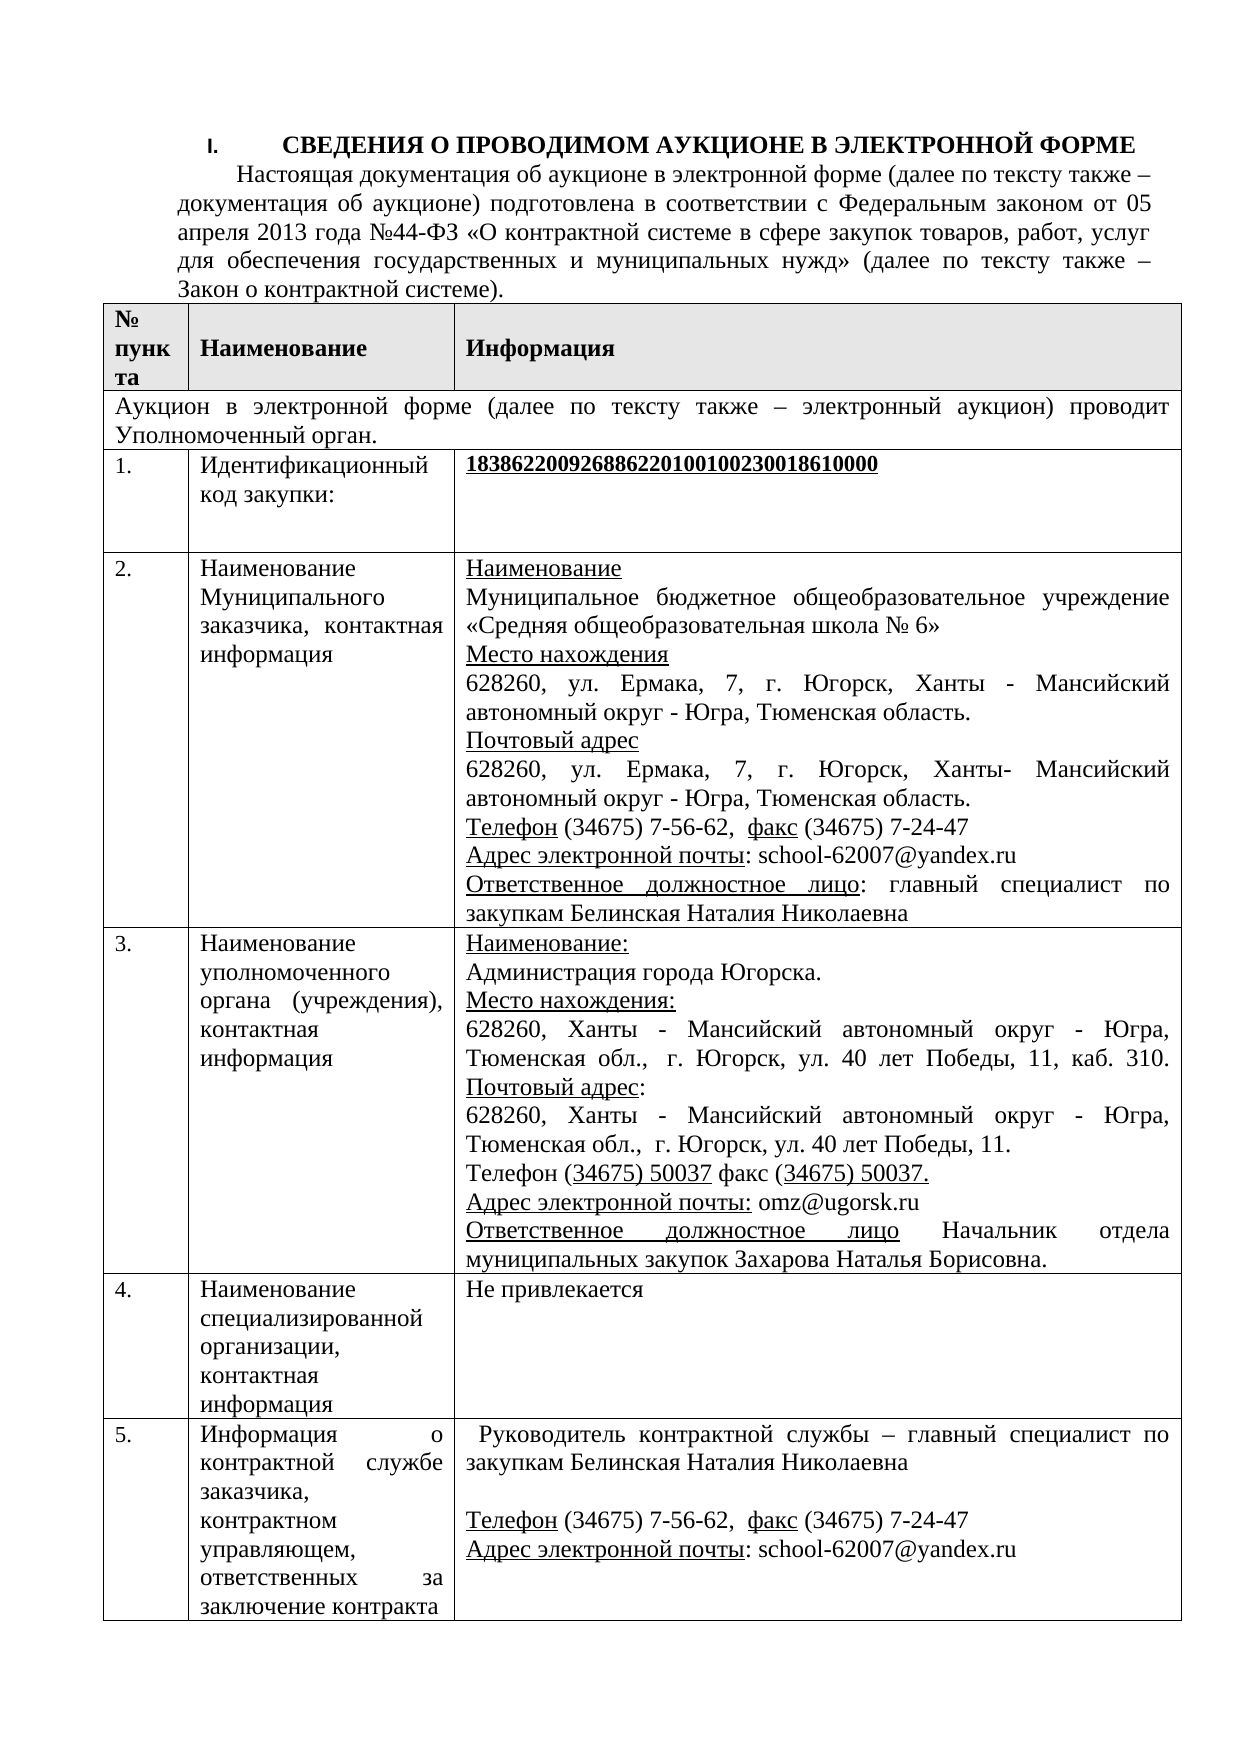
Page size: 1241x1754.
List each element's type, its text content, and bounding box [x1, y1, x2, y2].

table_cell [104, 1419, 188, 1620]
table_cell Наименование: Администрация города Югорска. Место нахождения: 628260, Ханты - Мансийский автономный округ - Югра, Тюменская обл., г. Югорск, ул. 40 лет Победы, 11, каб. 310. Почтовый адрес: 628260, Ханты - Мансийский автономный округ - Югра, Тюменская обл., г. Югорск, ул. 40 лет Победы, 11. Телефон (34675) 50037 факс (34675) 50037. Адрес электронной почты: omz@ugorsk.ru Ответственное должностное лицо Начальник отдела муниципальных закупок Захарова Наталья Борисовна. [455, 928, 1181, 1273]
table_cell Наименование специализированной организации, контактная информация [189, 1274, 454, 1418]
table_cell Информация о контрактной службе заказчика, контрактном управляющем, ответственных за заключение контракта [189, 1419, 454, 1620]
text Настоящая документация об аукционе в электронной форме (далее по тексту также – документация об аукционе) подготовлена в соответствии с Федеральным законом от 05 апреля 2013 года №44-ФЗ «О контрактной системе в сфере закупок товаров, работ, услуг для обеспечения государственных и муниципальных нужд» (далее по тексту также – Закон о контрактной системе). [177, 159, 1152, 303]
table_cell 183862200926886220100100230018610000 [455, 450, 1181, 552]
table_cell [104, 928, 188, 1273]
table_cell [104, 553, 188, 927]
table_cell Идентификационный код закупки: [189, 450, 454, 552]
table_cell Руководитель контрактной службы – главный специалист по закупкам Белинская Наталия Николаевна Телефон (34675) 7-56-62, факс (34675) 7-24-47 Адрес электронной почты: school-62007@yandex.ru [455, 1419, 1181, 1620]
table_cell [104, 450, 188, 552]
table_cell Наименование уполномоченного органа (учреждения), контактная информация [189, 928, 454, 1273]
table_cell [104, 1274, 188, 1418]
table_cell Не привлекается [455, 1274, 1181, 1418]
list СВЕДЕНИЯ О ПРОВОДИМОМ АУКЦИОНЕ В ЭЛЕКТРОННОЙ ФОРМЕ [207, 131, 1152, 159]
table_cell Аукцион в электронной форме (далее по тексту также – электронный аукцион) проводит Уполномоченный орган. [104, 391, 1181, 449]
table_header Информация [455, 304, 1181, 390]
table_header № пункта [104, 304, 188, 390]
table_header Наименование [189, 304, 454, 390]
table_cell Наименование Муниципального заказчика, контактная информация [189, 553, 454, 927]
table_cell Наименование Муниципальное бюджетное общеобразовательное учреждение «Средняя общеобразовательная школа № 6» Место нахождения 628260, ул. Ермака, 7, г. Югорск, Ханты - Мансийский автономный округ - Югра, Тюменская область. Почтовый адрес 628260, ул. Ермака, 7, г. Югорск, Ханты- Мансийский автономный округ - Югра, Тюменская область. Телефон (34675) 7-56-62, факс (34675) 7-24-47 Адрес электронной почты: school-62007@yandex.ru Ответственное должностное лицо: главный специалист по закупкам Белинская Наталия Николаевна [455, 553, 1181, 927]
